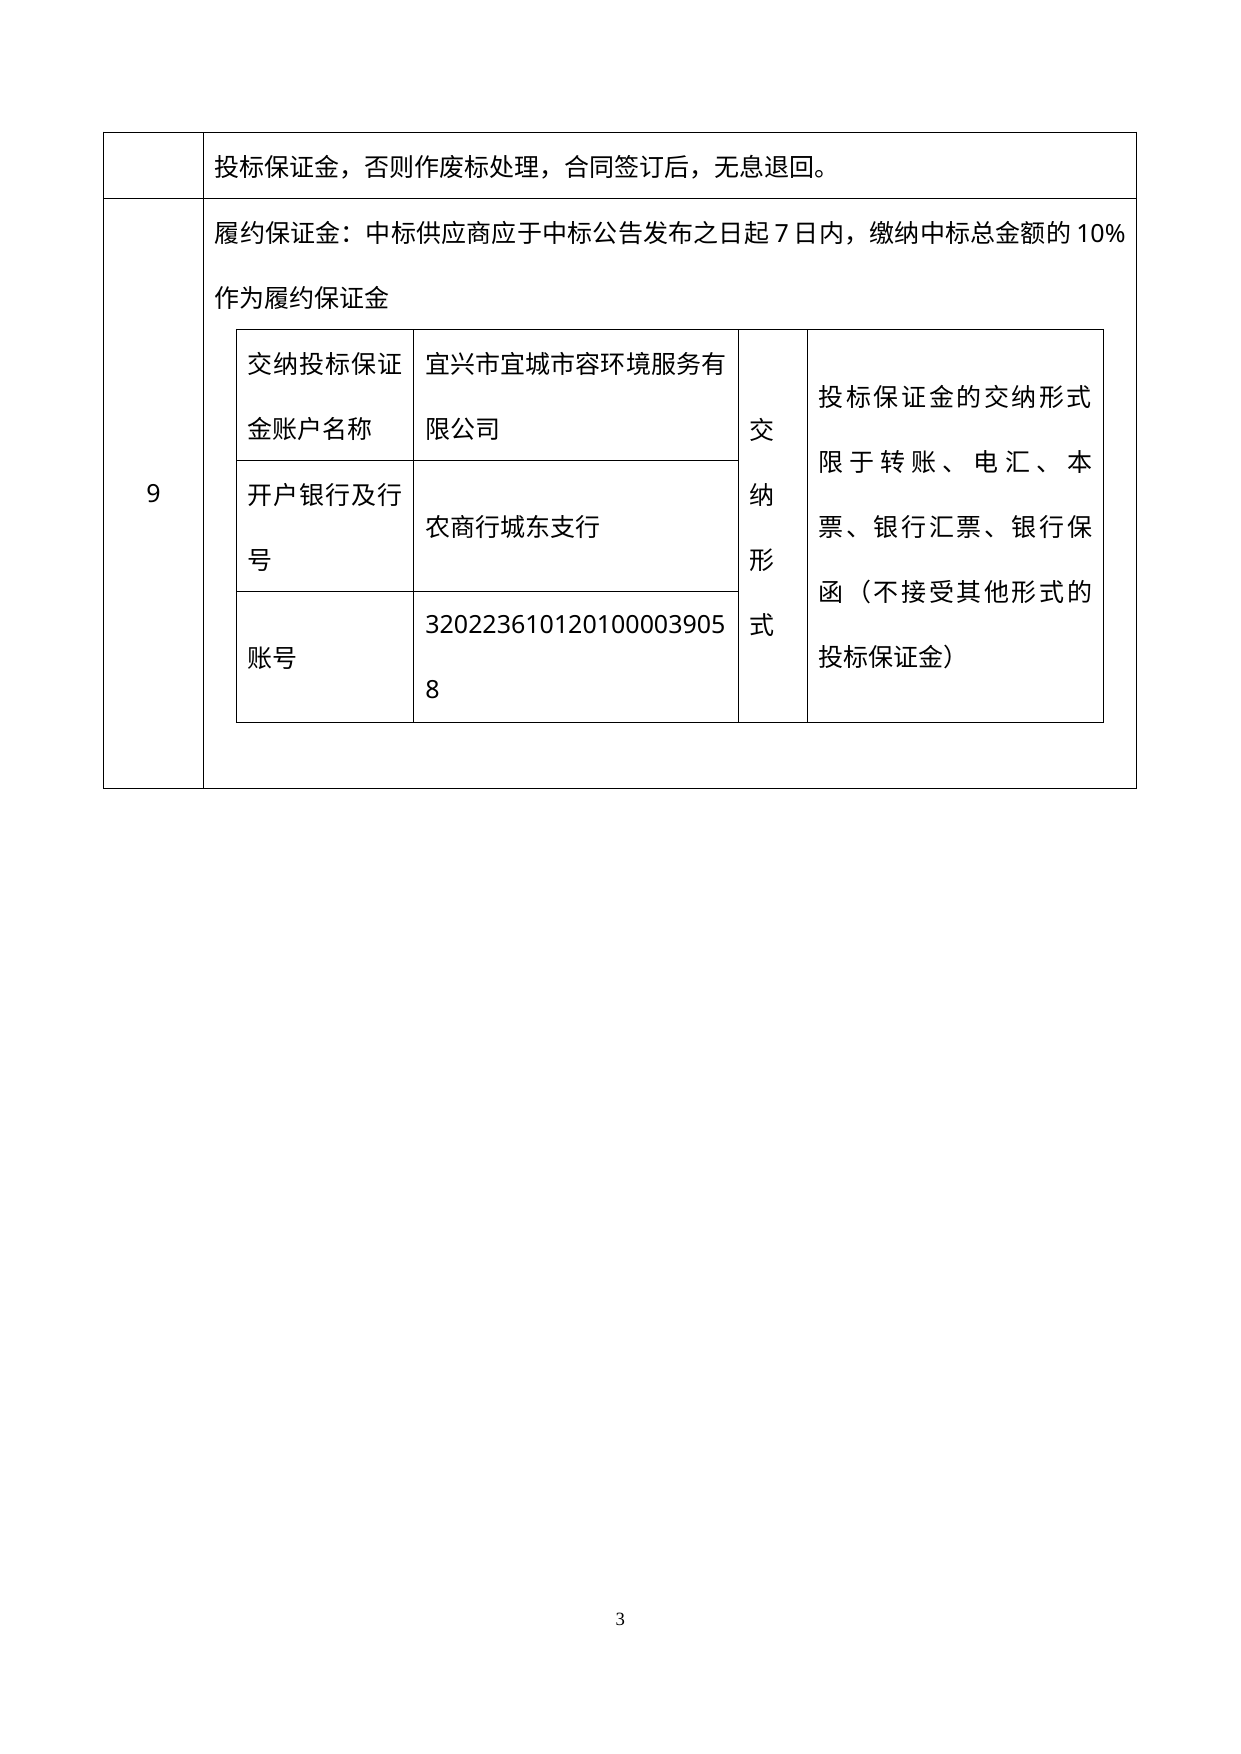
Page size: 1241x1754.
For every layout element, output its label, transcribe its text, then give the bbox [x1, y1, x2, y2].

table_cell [204, 133, 1136, 198]
table_cell 8 [104, 133, 203, 198]
table_cell 9 [104, 199, 203, 788]
table_cell 履约保证金：中标供应商应于中标公告发布之日起7日内，缴纳中标总金额的10%作为履约保证金 [204, 199, 1136, 788]
